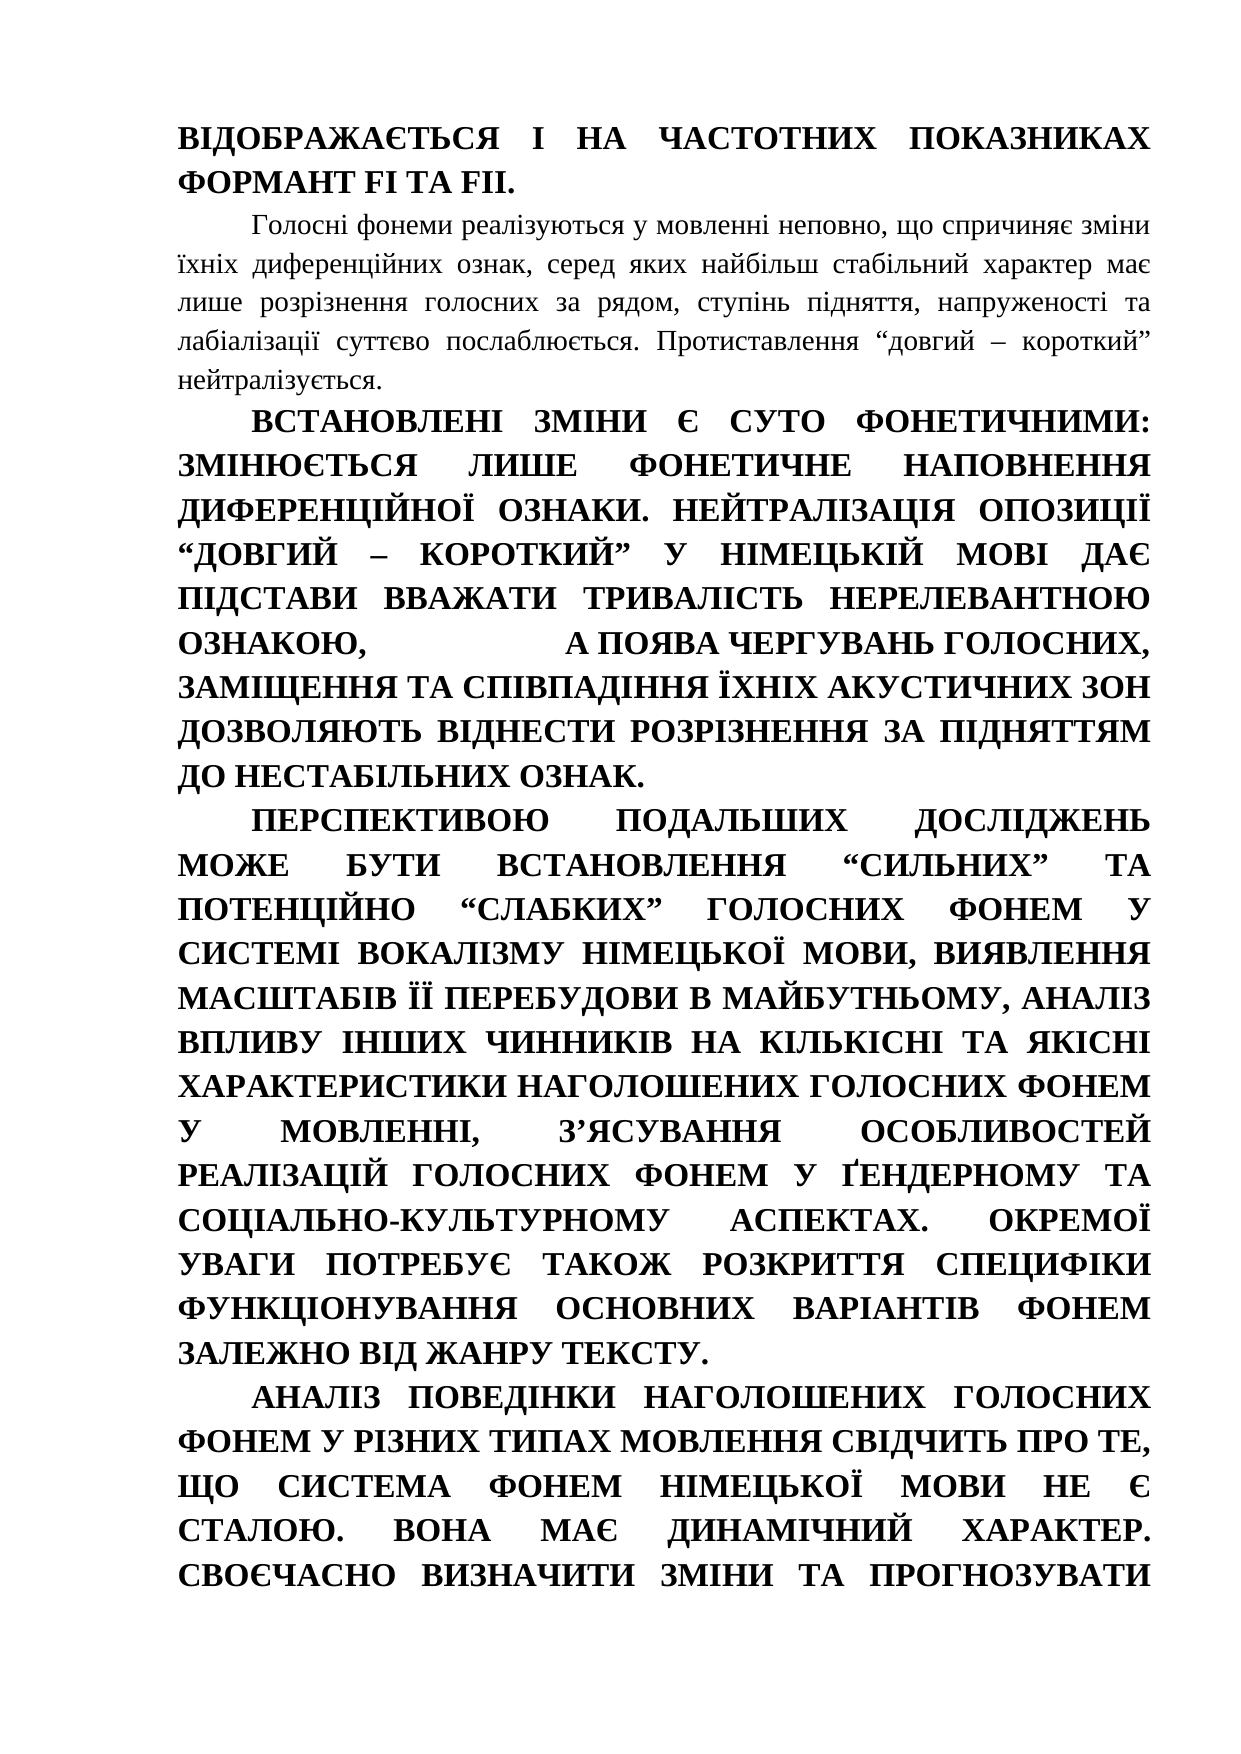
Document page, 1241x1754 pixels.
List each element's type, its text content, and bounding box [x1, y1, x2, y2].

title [177, 1377, 1152, 1593]
title Встановлені зміни є суто фонетичними: змінюється лише фонетичне наповнення диференційної ознаки. Нейтралізація опозиції “довгий – короткий” у німецькій мові дає підстави вважати тривалість нерелевантною ознакою, а поява чергувань голосних, заміщення та співпадіння їхніх акустичних зон дозволяють віднести розрізнення за підняттям до нестабільних ознак. [177, 401, 1152, 794]
text Голосні фонеми реалізуються у мовленні неповно, що спричиняє зміни їхніх диференційних ознак, серед яких найбільш стабільний характер має лише розрізнення голосних за рядом, ступінь підняття, напруженості та лабіалізації суттєво послаблюється. Протиставлення “довгий – короткий” нейтралізується. [177, 207, 1152, 396]
title Перспективою подальших досліджень може бути встановлення “сильних” та потенційно “слабких” голосних фонем у системі вокалізму німецької мови, виявлення масштабів її перебудови в майбутньому, аналіз впливу інших чинників на кількісні та якісні характеристики наголошених голосних фонем у мовленні, з’ясування особливостей реалізацій голосних фонем у ґендерному та соціально-культурному аспектах. Окремої уваги потребує також розкриття специфіки функціонування основних варіантів фонем залежно від жанру тексту. [177, 801, 1152, 1371]
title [177, 118, 1152, 201]
